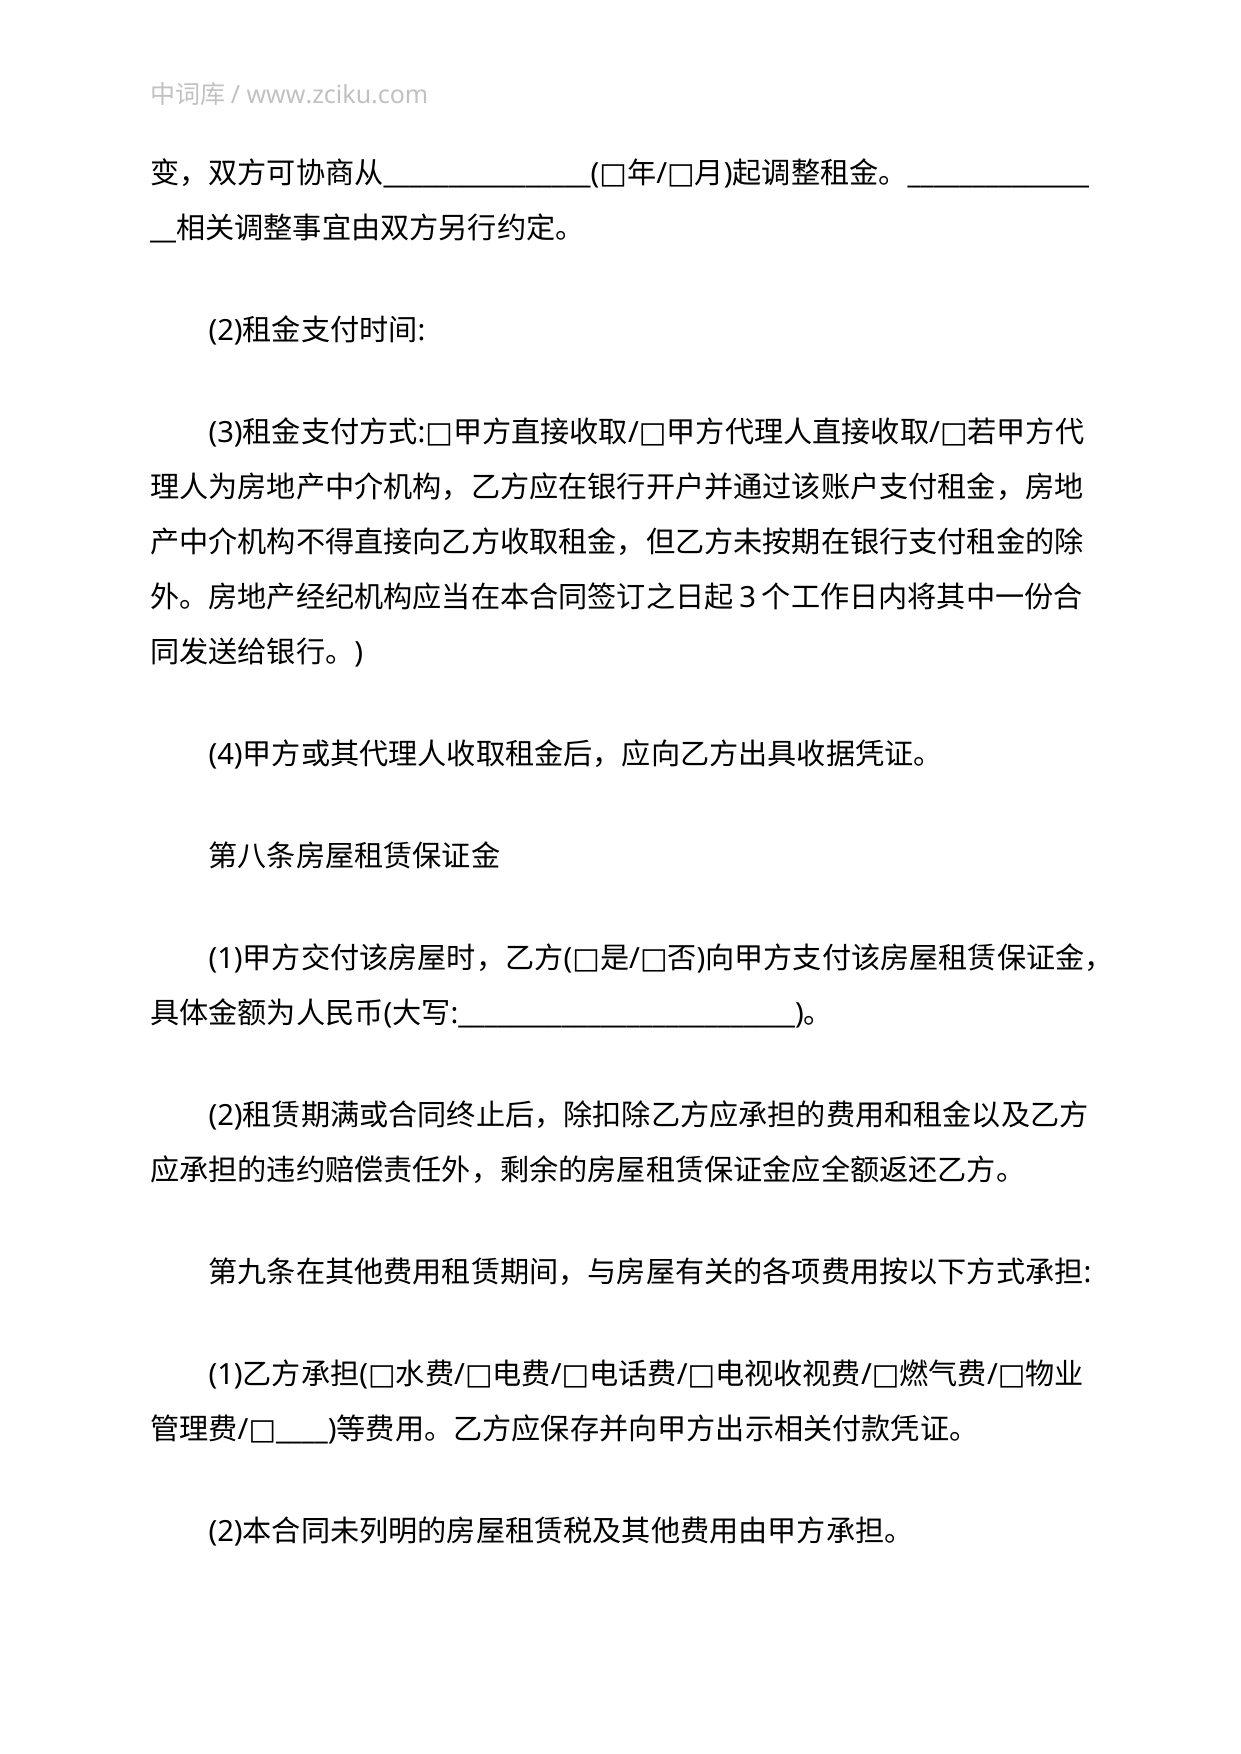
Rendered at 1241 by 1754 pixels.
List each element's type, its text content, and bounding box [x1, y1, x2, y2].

text (1)甲方交付该房屋时，乙方(□是/□否)向甲方支付该房屋租赁保证金，具体金额为人民币(大写:__________________________)。 [150, 934, 1090, 1032]
text (4)甲方或其代理人收取租金后，应向乙方出具收据凭证。 [150, 731, 1090, 773]
text 第八条房屋租赁保证金 [150, 833, 1090, 875]
text (2)本合同未列明的房屋租赁税及其他费用由甲方承担。 [150, 1507, 1090, 1549]
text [150, 150, 1090, 247]
text (2)租金支付时间: [150, 307, 1090, 349]
text (2)租赁期满或合同终止后，除扣除乙方应承担的费用和租金以及乙方应承担的违约赔偿责任外，剩余的房屋租赁保证金应全额返还乙方。 [150, 1091, 1090, 1189]
text (3)租金支付方式:□甲方直接收取/□甲方代理人直接收取/□若甲方代理人为房地产中介机构，乙方应在银行开户并通过该账户支付租金，房地产中介机构不得直接向乙方收取租金，但乙方未按期在银行支付租金的除外。房地产经纪机构应当在本合同签订之日起3个工作日内将其中一份合同发送给银行。) [150, 409, 1090, 671]
text 第九条在其他费用租赁期间，与房屋有关的各项费用按以下方式承担: [150, 1248, 1090, 1291]
text (1)乙方承担(□水费/□电费/□电话费/□电视收视费/□燃气费/□物业管理费/□____)等费用。乙方应保存并向甲方出示相关付款凭证。 [150, 1350, 1090, 1448]
